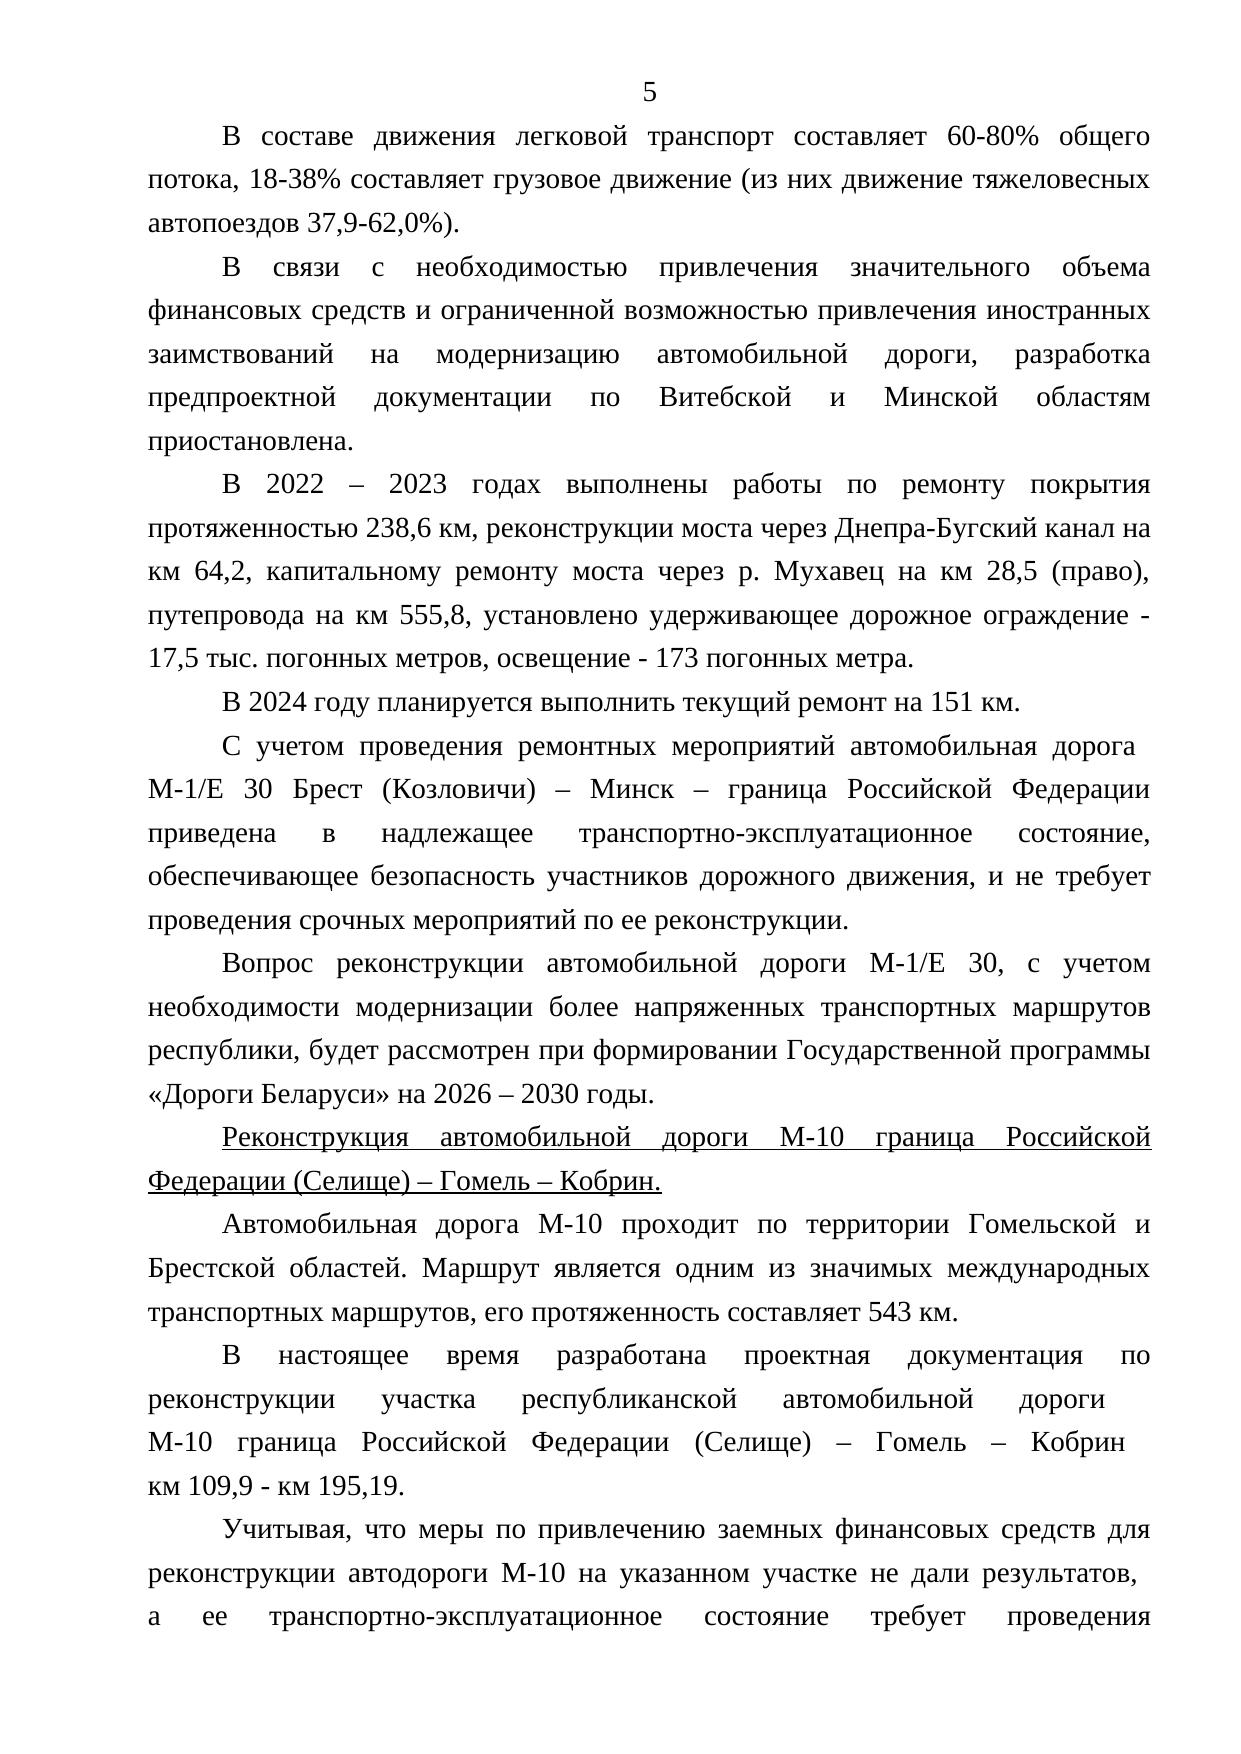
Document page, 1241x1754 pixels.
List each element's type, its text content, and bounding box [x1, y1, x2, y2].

text Автомобильная дорога М-10 проходит по территории Гомельской и Брестской областей. Маршрут является одним из значимых международных транспортных маршрутов, его протяженность составляет 543 км. [148, 1207, 1152, 1327]
text Вопрос реконструкции автомобильной дороги М-1/Е 30, с учетом необходимости модернизации более напряженных транспортных маршрутов республики, будет рассмотрен при формировании Государственной программы «Дороги Беларуси» на 2026 – 2030 годы. [148, 945, 1152, 1109]
text В связи с необходимостью привлечения значительного объема финансовых средств и ограниченной возможностью привлечения иностранных заимствований на модернизацию автомобильной дороги, разработка предпроектной документации по Витебской и Минской областям приостановлена. [148, 249, 1152, 456]
text В 2024 году планируется выполнить текущий ремонт на 151 км. [148, 684, 1152, 718]
text Реконструкция автомобильной дороги М-10 граница Российской Федерации (Селище) – Гомель – Кобрин. [148, 1119, 1152, 1197]
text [148, 1511, 1152, 1632]
text В составе движения легковой транспорт составляет 60-80% общего потока, 18-38% составляет грузовое движение (из них движение тяжеловесных автопоездов 37,9-62,0%). [148, 118, 1152, 239]
text В 2022 – 2023 годах выполнены работы по ремонту покрытия протяженностью 238,6 км, реконструкции моста через Днепра-Бугский канал на км 64,2, капитальному ремонту моста через р. Мухавец на км 28,5 (право), путепровода на км 555,8, установлено удерживающее дорожное ограждение - 17,5 тыс. погонных метров, освещение - 173 погонных метра. [148, 466, 1152, 674]
text С учетом проведения ремонтных мероприятий автомобильная дорога М-1/Е 30 Брест (Козловичи) – Минск – граница Российской Федерации приведена в надлежащее транспортно-эксплуатационное состояние, обеспечивающее безопасность участников дорожного движения, и не требует проведения срочных мероприятий по ее реконструкции. [148, 728, 1152, 935]
text В настоящее время разработана проектная документация по реконструкции участка республиканской автомобильной дороги М-10 граница Российской Федерации (Селище) – Гомель – Кобрин км 109,9 - км 195,19. [148, 1337, 1152, 1501]
